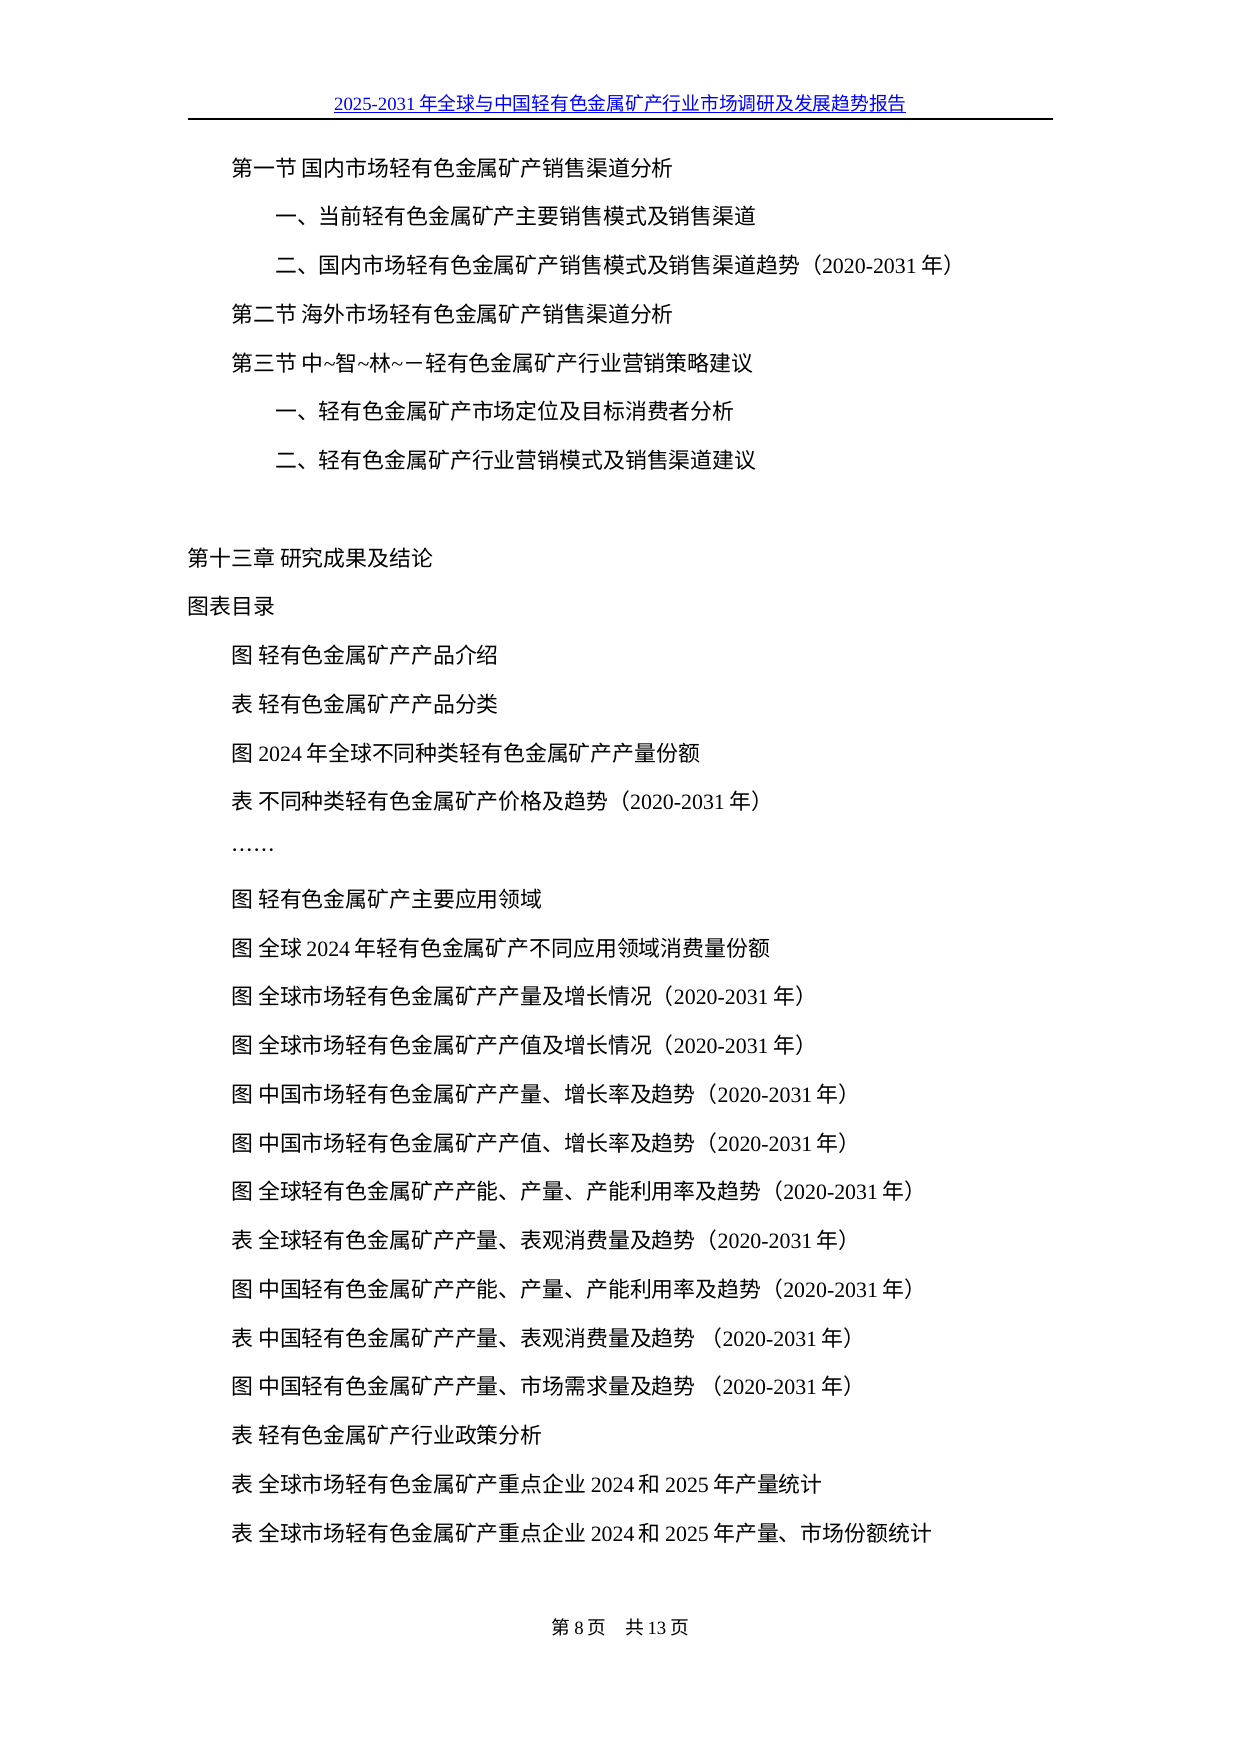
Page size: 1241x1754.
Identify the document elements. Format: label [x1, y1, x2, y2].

text [187, 150, 1053, 1548]
